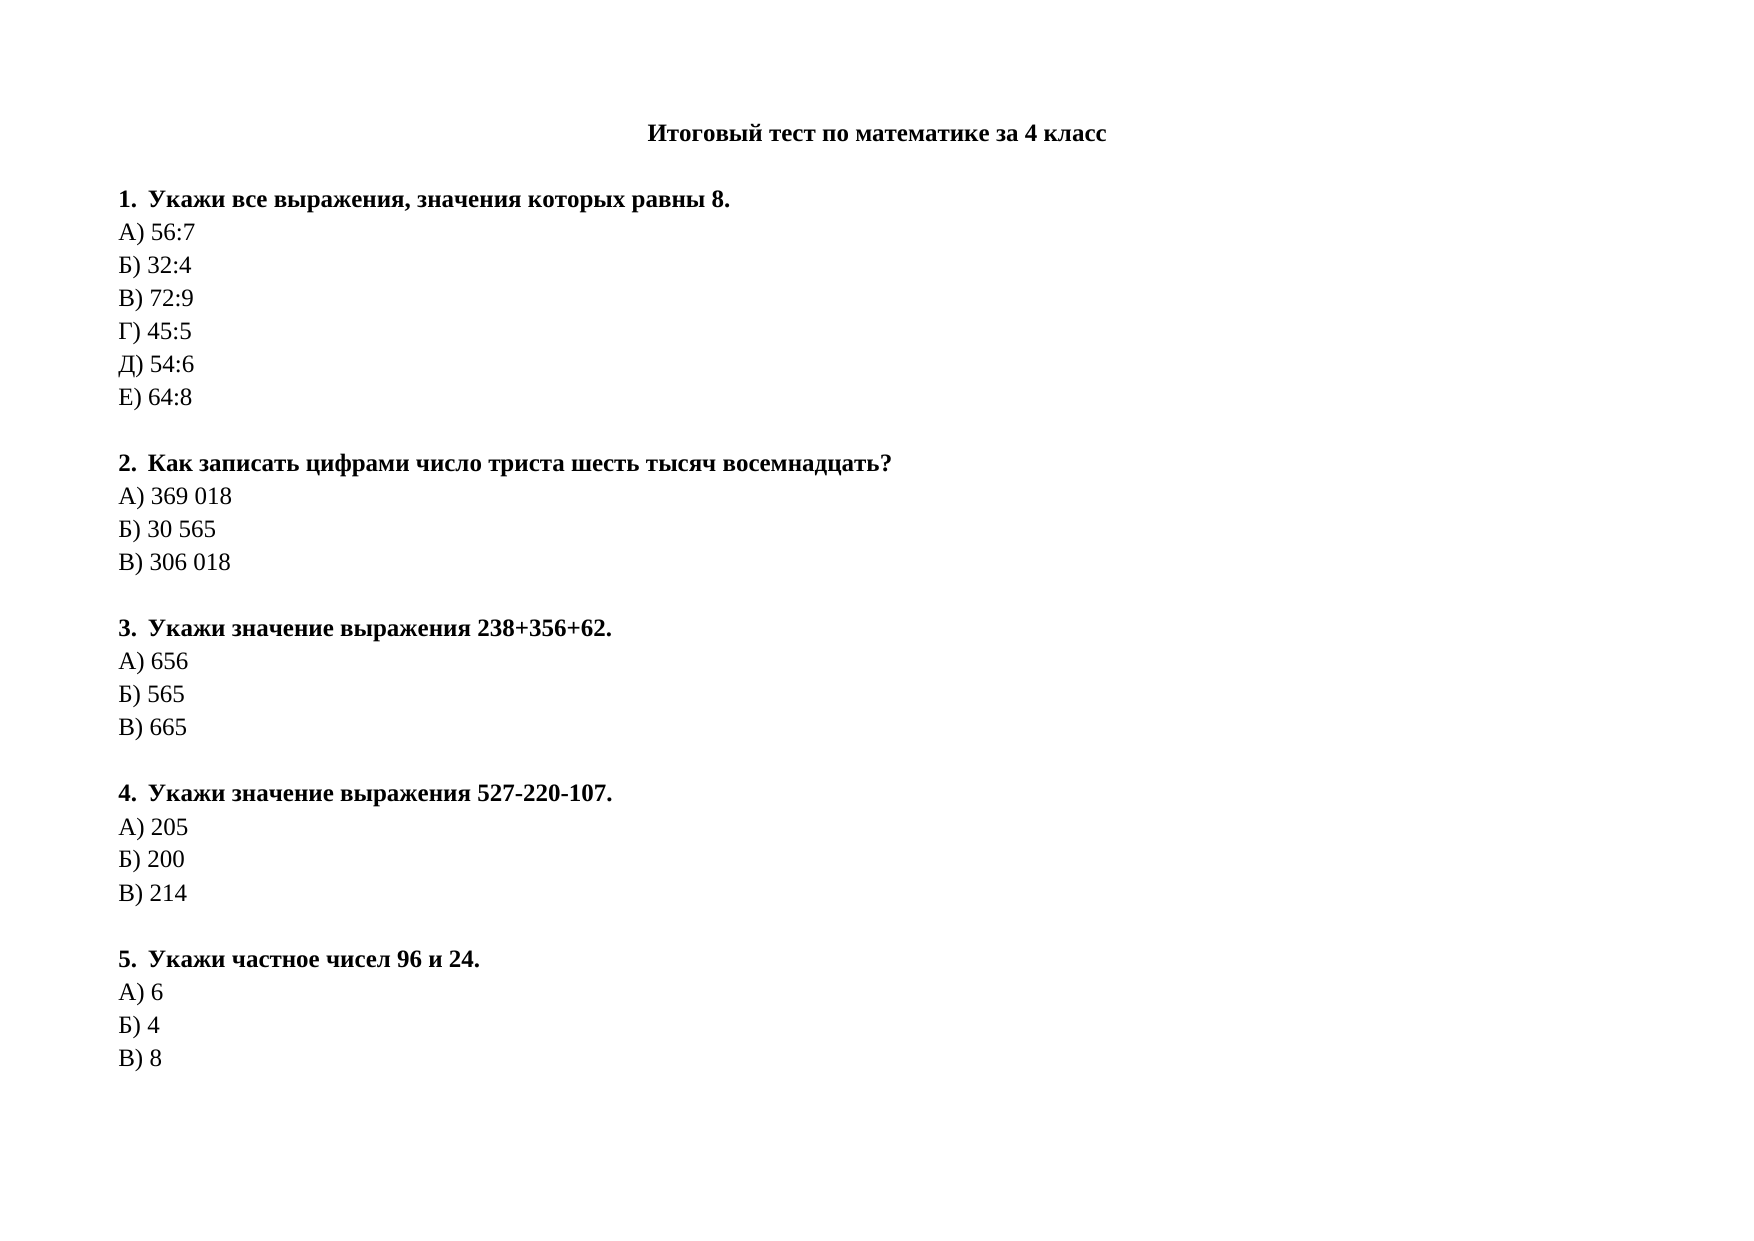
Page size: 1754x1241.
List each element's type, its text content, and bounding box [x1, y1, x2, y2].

text 5. Укажи частное чисел 96 и 24. [118, 944, 1636, 972]
text А) 56:7 [118, 217, 1636, 246]
text А) 656 [118, 646, 1636, 675]
text В) 306 018 [118, 547, 1636, 576]
text 3. Укажи значение выражения 238+356+62. [118, 613, 1636, 642]
text А) 6 [118, 977, 1636, 1005]
text В) 214 [118, 878, 1636, 906]
text В) 665 [118, 712, 1636, 741]
text Итоговый тест по математике за 4 класс [118, 118, 1636, 147]
text Б) 565 [118, 679, 1636, 708]
text Б) 32:4 [118, 250, 1636, 279]
text 2. Как записать цифрами число триста шесть тысяч восемнадцать? [118, 448, 1636, 477]
text А) 205 [118, 812, 1636, 840]
text В) 72:9 [118, 283, 1636, 312]
text Д) 54:6 [118, 349, 1636, 378]
text Б) 4 [118, 1010, 1636, 1038]
text Б) 200 [118, 844, 1636, 873]
text Г) 45:5 [118, 316, 1636, 345]
text Е) 64:8 [118, 382, 1636, 411]
text 4. Укажи значение выражения 527-220-107. [118, 778, 1636, 807]
text В) 8 [118, 1043, 1636, 1071]
text 1. Укажи все выражения, значения которых равны 8. [118, 184, 1636, 213]
text Б) 30 565 [118, 514, 1636, 543]
text А) 369 018 [118, 481, 1636, 510]
